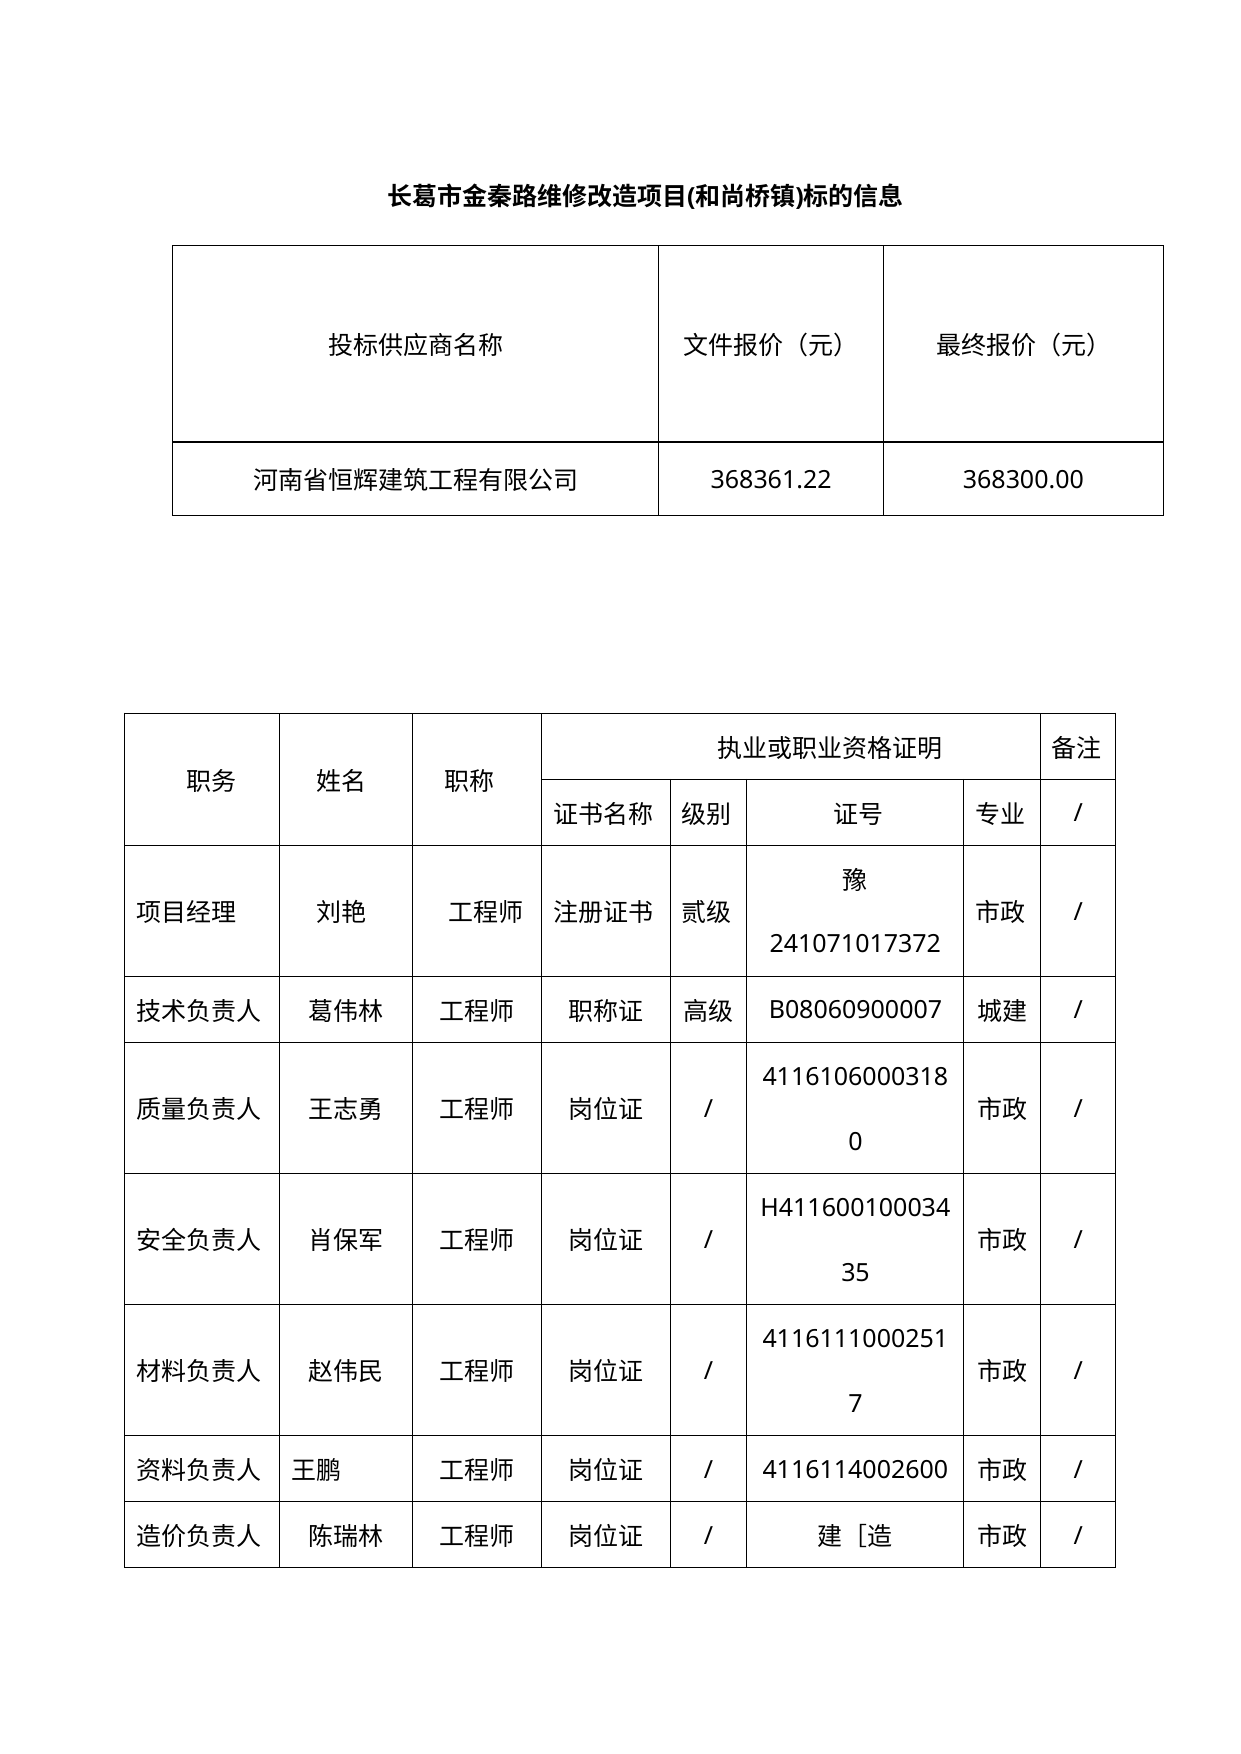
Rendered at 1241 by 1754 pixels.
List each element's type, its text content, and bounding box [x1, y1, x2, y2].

table_cell 工程师 [413, 1436, 541, 1501]
table_cell 368361.22 [659, 443, 883, 515]
table_cell 市政 [964, 1502, 1040, 1567]
table_cell 41161060003180 [747, 1043, 963, 1173]
table_cell B08060900007 [747, 977, 963, 1042]
table_cell 工程师 [413, 1043, 541, 1173]
table_cell 4116114002600 [747, 1436, 963, 1501]
table_cell 安全负责人 [125, 1174, 279, 1304]
table_cell 陈瑞林 [280, 1502, 412, 1567]
table_cell / [671, 1174, 746, 1304]
table_cell 工程师 [413, 1502, 541, 1567]
table_cell 王志勇 [280, 1043, 412, 1173]
table_cell 贰级 [671, 846, 746, 976]
table_cell / [1041, 780, 1115, 845]
table_cell 技术负责人 [125, 977, 279, 1042]
table_cell 市政 [964, 1174, 1040, 1304]
table_cell 岗位证 [542, 1305, 670, 1435]
table_cell 工程师 [413, 977, 541, 1042]
table_cell / [671, 1436, 746, 1501]
table_header 文件报价（元） [659, 246, 883, 441]
table_cell 职称证 [542, 977, 670, 1042]
text 长葛市金秦路维修改造项目(和尚桥镇)标的信息 [187, 162, 1053, 227]
table_cell 证号 [747, 780, 963, 845]
table_cell / [1041, 1436, 1115, 1501]
table_cell 高级 [671, 977, 746, 1042]
table_cell 工程师 [413, 1305, 541, 1435]
table_cell 专业 [964, 780, 1040, 845]
table_cell 赵伟民 [280, 1305, 412, 1435]
table_cell 岗位证 [542, 1174, 670, 1304]
table_cell 建［造］14410006022 [747, 1502, 963, 1567]
table_cell 资料负责人 [125, 1436, 279, 1501]
table_header 姓名 [280, 714, 412, 845]
table_cell 工程师 [413, 1174, 541, 1304]
table_cell 岗位证 [542, 1502, 670, 1567]
table_header 执业或职业资格证明 [542, 714, 1040, 779]
table_cell / [1041, 1043, 1115, 1173]
table_cell 王鹏 [280, 1436, 412, 1501]
table_cell 豫241071017372 [747, 846, 963, 976]
table_cell 级别 [671, 780, 746, 845]
table_cell 质量负责人 [125, 1043, 279, 1173]
table_cell 造价负责人 [125, 1502, 279, 1567]
table_cell / [1041, 1502, 1115, 1567]
table_cell / [671, 1043, 746, 1173]
table_cell / [1041, 977, 1115, 1042]
table_cell 市政 [964, 1305, 1040, 1435]
table_cell 城建 [964, 977, 1040, 1042]
table_cell 市政 [964, 1043, 1040, 1173]
table_cell 证书名称 [542, 780, 670, 845]
table_cell 葛伟林 [280, 977, 412, 1042]
table_cell / [1041, 1305, 1115, 1435]
table_cell / [1041, 846, 1115, 976]
table_header 职务 [125, 714, 279, 845]
table_cell / [1041, 1174, 1115, 1304]
table_cell H41160010003435 [747, 1174, 963, 1304]
table_cell 市政 [964, 846, 1040, 976]
table_header 最终报价（元） [884, 246, 1163, 441]
table_cell 项目经理 [125, 846, 279, 976]
table_cell 材料负责人 [125, 1305, 279, 1435]
table_cell 肖保军 [280, 1174, 412, 1304]
table_cell 河南省恒辉建筑工程有限公司 [173, 443, 658, 515]
table_header 投标供应商名称 [173, 246, 658, 441]
table_cell 岗位证 [542, 1436, 670, 1501]
table_cell / [671, 1305, 746, 1435]
table_cell 41161110002517 [747, 1305, 963, 1435]
table_cell 刘艳 [280, 846, 412, 976]
table_header 备注 [1041, 714, 1115, 779]
table_cell / [671, 1502, 746, 1567]
table_cell 市政 [964, 1436, 1040, 1501]
table_cell 注册证书 [542, 846, 670, 976]
table_cell 岗位证 [542, 1043, 670, 1173]
table_cell 工程师 [413, 846, 541, 976]
table_header 职称 [413, 714, 541, 845]
table_cell 368300.00 [884, 443, 1163, 515]
